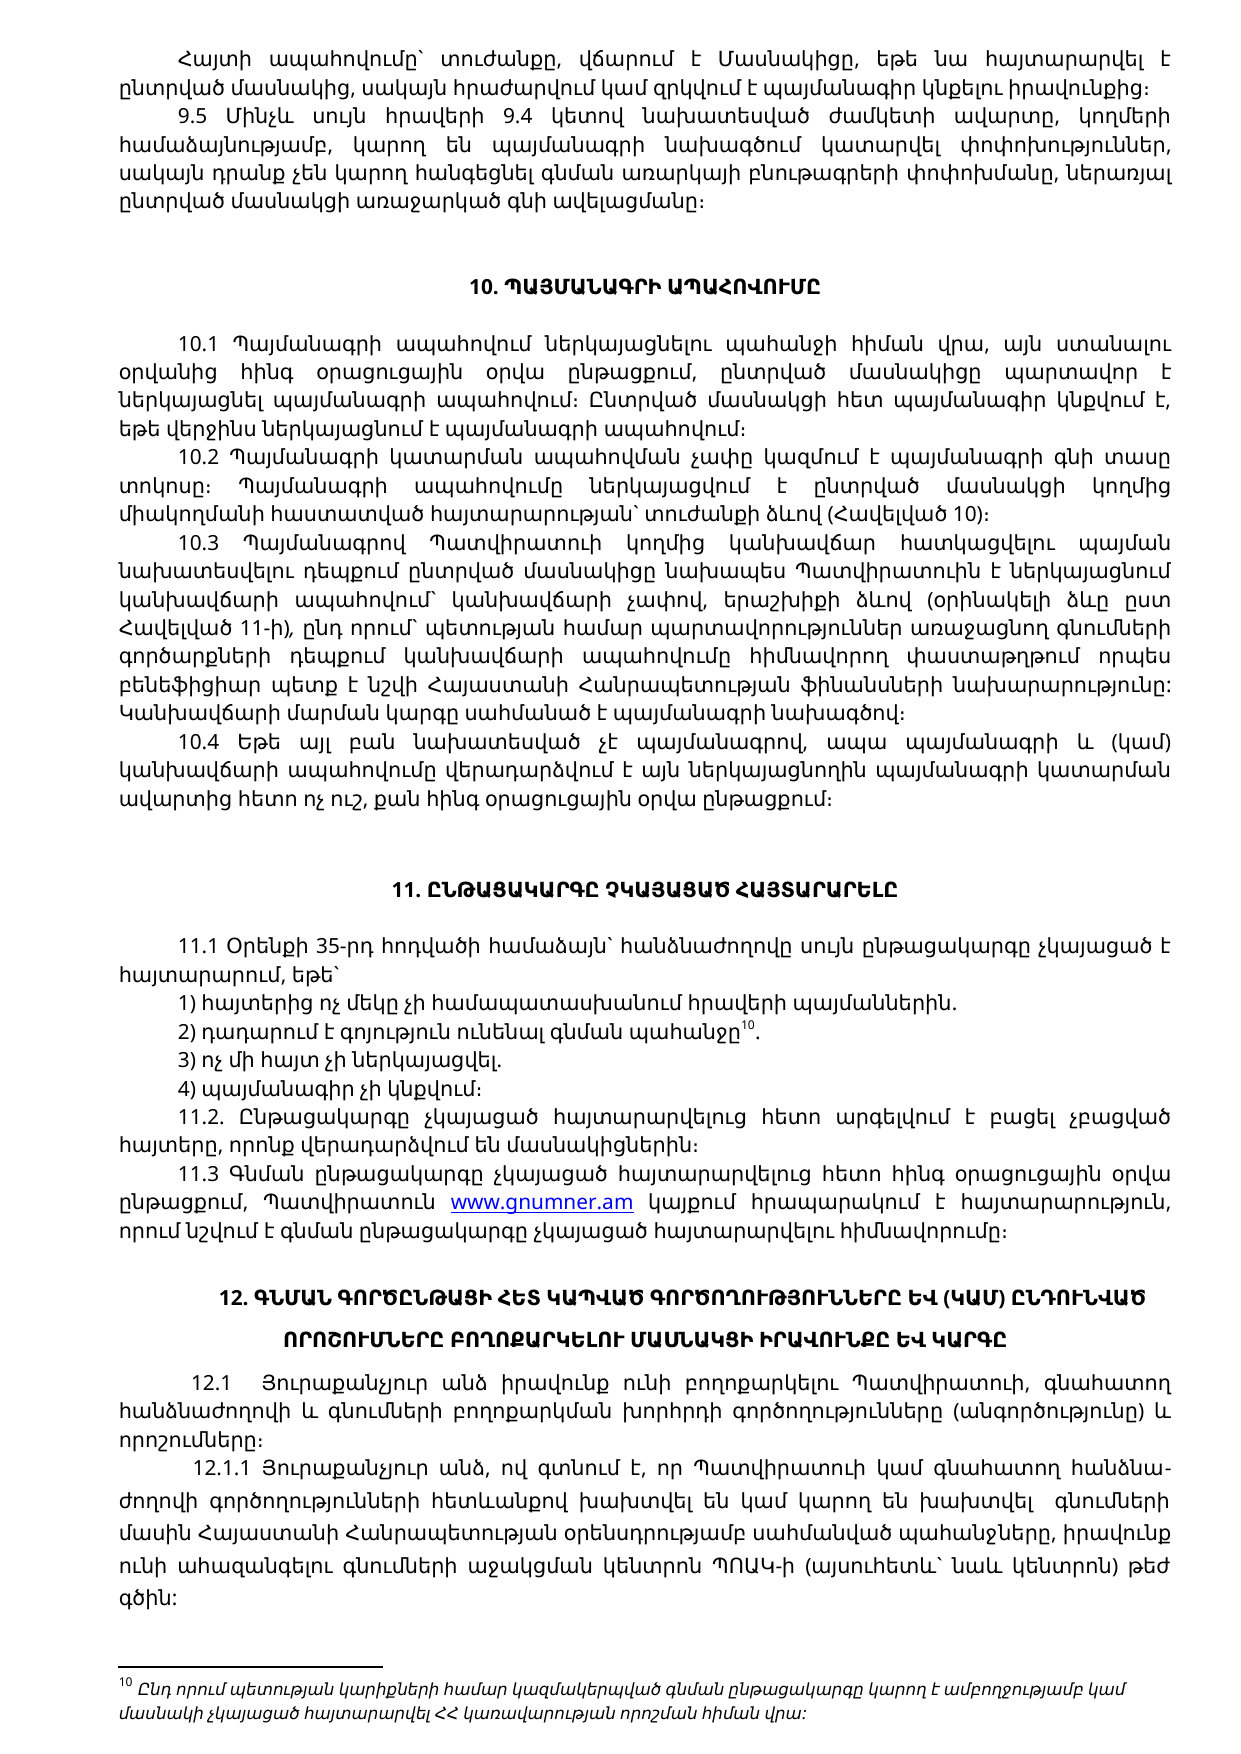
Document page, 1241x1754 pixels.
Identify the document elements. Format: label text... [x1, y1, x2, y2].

text 4) պայմանագիր չի կնքվում։ [118, 1074, 1171, 1102]
text 12. ԳՆՄԱՆ ԳՈՐԾԸՆԹԱՑԻ ՀԵՏ ԿԱՊՎԱԾ ԳՈՐԾՈՂՈՒԹՅՈՒՆՆԵՐԸ ԵՎ (ԿԱՄ) ԸՆԴՈՒՆՎԱԾ ՈՐՈՇՈՒՄՆԵՐԸ ԲՈՂՈՔԱՐԿԵԼՈՒ ՄԱՍՆԱԿՑԻ ԻՐԱՎՈՒՆՔԸ ԵՎ ԿԱՐԳԸ [118, 1283, 1171, 1354]
text 9.5 Մինչև սույն հրավերի 9.4 կետով նախատեսված ժամկետի ավարտը, կողմերի համաձայնությամբ, կարող են պայմանագրի նախագծում կատարվել փոփոխություններ, սակայն դրանք չեն կարող հանգեցնել գնման առարկայի բնութագրերի փոփոխմանը, ներառյալ ընտրված մասնակցի առաջարկած գնի ավելացմանը։ [118, 101, 1171, 215]
text 10. ՊԱՅՄԱՆԱԳՐԻ ԱՊԱՀՈՎՈՒՄԸ [118, 272, 1171, 300]
text 2) դադարում է գոյություն ունենալ գնման պահանջը. [118, 1017, 1171, 1045]
text 11.1 Օրենքի 35-րդ հոդվածի համաձայն` հանձնաժողովը սույն ընթացակարգը չկայացած է հայտարարում, եթե` [118, 932, 1171, 988]
text 12.1 Յուրաքանչյուր անձ իրավունք ունի բողոքարկելու Պատվիրատուի, գնահատող հանձնաժողովի և գնումների բողոքարկման խորհրդի գործողությունները (անգործությունը) և որոշումները։ [118, 1368, 1171, 1453]
text 10.3 Պայմանագրով Պատվիրատուի կողմից կանխավճար հատկացվելու պայման նախատեսվելու դեպքում ընտրված մասնակիցը նախապես Պատվիրատուին է ներկայացնում կանխավճարի ապահովում` կանխավճարի չափով, երաշխիքի ձևով (օրինակելի ձևը ըստ Հավելված 11-ի), ընդ որում` պետության համար պարտավորություններ առաջացնող գնումների գործարքների դեպքում կանխավճարի ապահովումը հիմնավորող փաստաթղթում որպես բենեֆիցիար պետք է նշվի Հայաստանի Հանրապետության ֆինանսների նախարարությունը: Կանխավճարի մարման կարգը սահմանած է պայմանագրի նախագծով։ [118, 528, 1171, 727]
text 11.2. Ընթացակարգը չկայացած հայտարարվելուց հետո արգելվում է բացել չբացված հայտերը, որոնք վերադարձվում են մասնակիցներին։ [118, 1102, 1171, 1159]
text 10.1 Պայմանագրի ապահովում ներկայացնելու պահանջի հիման վրա, այն ստանալու օրվանից հինգ օրացուցային օրվա ընթացքում, ընտրված մասնակիցը պարտավոր է ներկայացնել պայմանագրի ապահովում։ Ընտրված մասնակցի հետ պայմանագիր կնքվում է, եթե վերջինս ներկայացնում է պայմանագրի ապահովում։ [118, 329, 1171, 442]
text 10.4 Եթե այլ բան նախատեսված չէ պայմանագրով, ապա պայմանագրի և (կամ) կանխավճարի ապահովումը վերադարձվում է այն ներկայացնողին պայմանագրի կատարման ավարտից հետո ոչ ուշ, քան հինգ օրացուցային օրվա ընթացքում։ [118, 727, 1171, 812]
text 11.3 Գնման ընթացակարգը չկայացած հայտարարվելուց հետո հինգ օրացուցային օրվա ընթացքում, Պատվիրատուն www.gnumner.am կայքում հրապարակում է հայտարարություն, որում նշվում է գնման ընթացակարգը չկայացած հայտարարվելու հիմնավորումը։ [118, 1159, 1171, 1244]
text 12.1.1 Յուրաքանչյուր անձ, ով գտնում է, որ Պատվիրատուի կամ գնահատող հանձնաժողովի գործողությունների հետևանքով խախտվել են կամ կարող են խախտվել գնումների մասին Հայաստանի Հանրապետության օրենսդրությամբ սահմանված պահանջները, իրավունք ունի ահազանգելու գնումների աջակցման կենտրոն ՊՈԱԿ-ի (այսուհետև` նաև կենտրոն) թեժ գծին: [118, 1453, 1171, 1612]
text 1) հայտերից ոչ մեկը չի համապատասխանում հրավերի պայմաններին. [118, 988, 1171, 1017]
text Հայտի ապահովումը` տուժանքը, վճարում է Մասնակիցը, եթե նա հայտարարվել է ընտրված մասնակից, սակայն հրաժարվում կամ զրկվում է պայմանագիր կնքելու իրավունքից։ [118, 44, 1171, 101]
text 11. ԸՆԹԱՑԱԿԱՐԳԸ ՉԿԱՅԱՑԱԾ ՀԱՅՏԱՐԱՐԵԼԸ [118, 875, 1171, 903]
text 10.2 Պայմանագրի կատարման ապահովման չափը կազմում է պայմանագրի գնի տասը տոկոսը։ Պայմանագրի ապահովումը ներկայացվում է ընտրված մասնակցի կողմից միակողմանի հաստատված հայտարարության` տուժանքի ձևով (Հավելված 10)։ [118, 442, 1171, 528]
text 3) ոչ մի հայտ չի ներկայացվել. [118, 1045, 1171, 1074]
